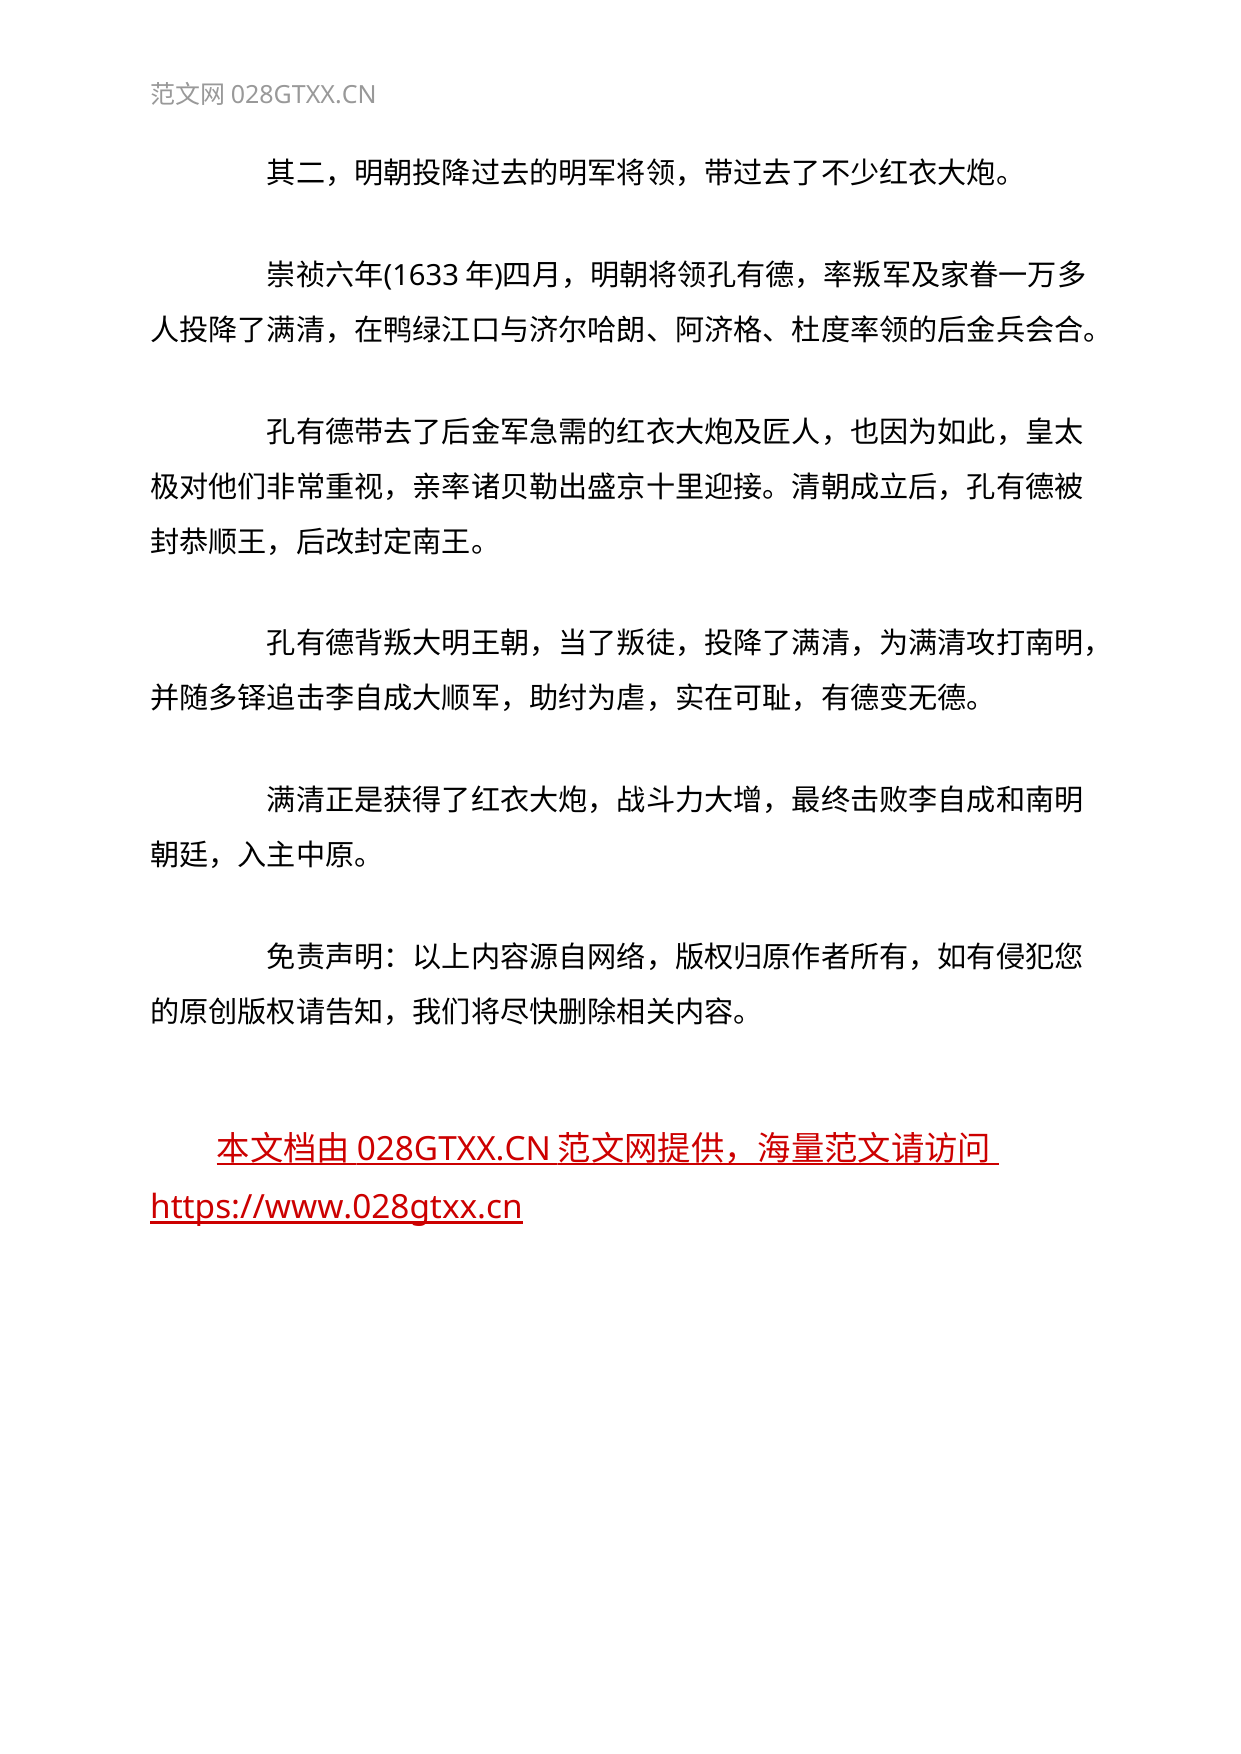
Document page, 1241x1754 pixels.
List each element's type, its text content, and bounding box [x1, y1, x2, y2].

text 崇祯六年(1633年)四月，明朝将领孔有德，率叛军及家眷一万多人投降了满清，在鸭绿江口与济尔哈朗、阿济格、杜度率领的后金兵会合。 [150, 252, 1090, 349]
text 孔有德背叛大明王朝，当了叛徒，投降了满清，为满清攻打南明，并随多铎追击李自成大顺军，助纣为虐，实在可耻，有德变无德。 [150, 620, 1090, 717]
text 满清正是获得了红衣大炮，战斗力大增，最终击败李自成和南明朝廷，入主中原。 [150, 777, 1090, 874]
text 本文档由028GTXX.CN范文网提供，海量范文请访问 https://www.028gtxx.cn [150, 1121, 1090, 1229]
text 孔有德带去了后金军急需的红衣大炮及匠人，也因为如此，皇太极对他们非常重视，亲率诸贝勒出盛京十里迎接。清朝成立后，孔有德被封恭顺王，后改封定南王。 [150, 408, 1090, 561]
text 免责声明：以上内容源自网络，版权归原作者所有，如有侵犯您的原创版权请告知，我们将尽快删除相关内容。 [150, 933, 1090, 1031]
text 其二，明朝投降过去的明军将领，带过去了不少红衣大炮。 [150, 150, 1090, 192]
